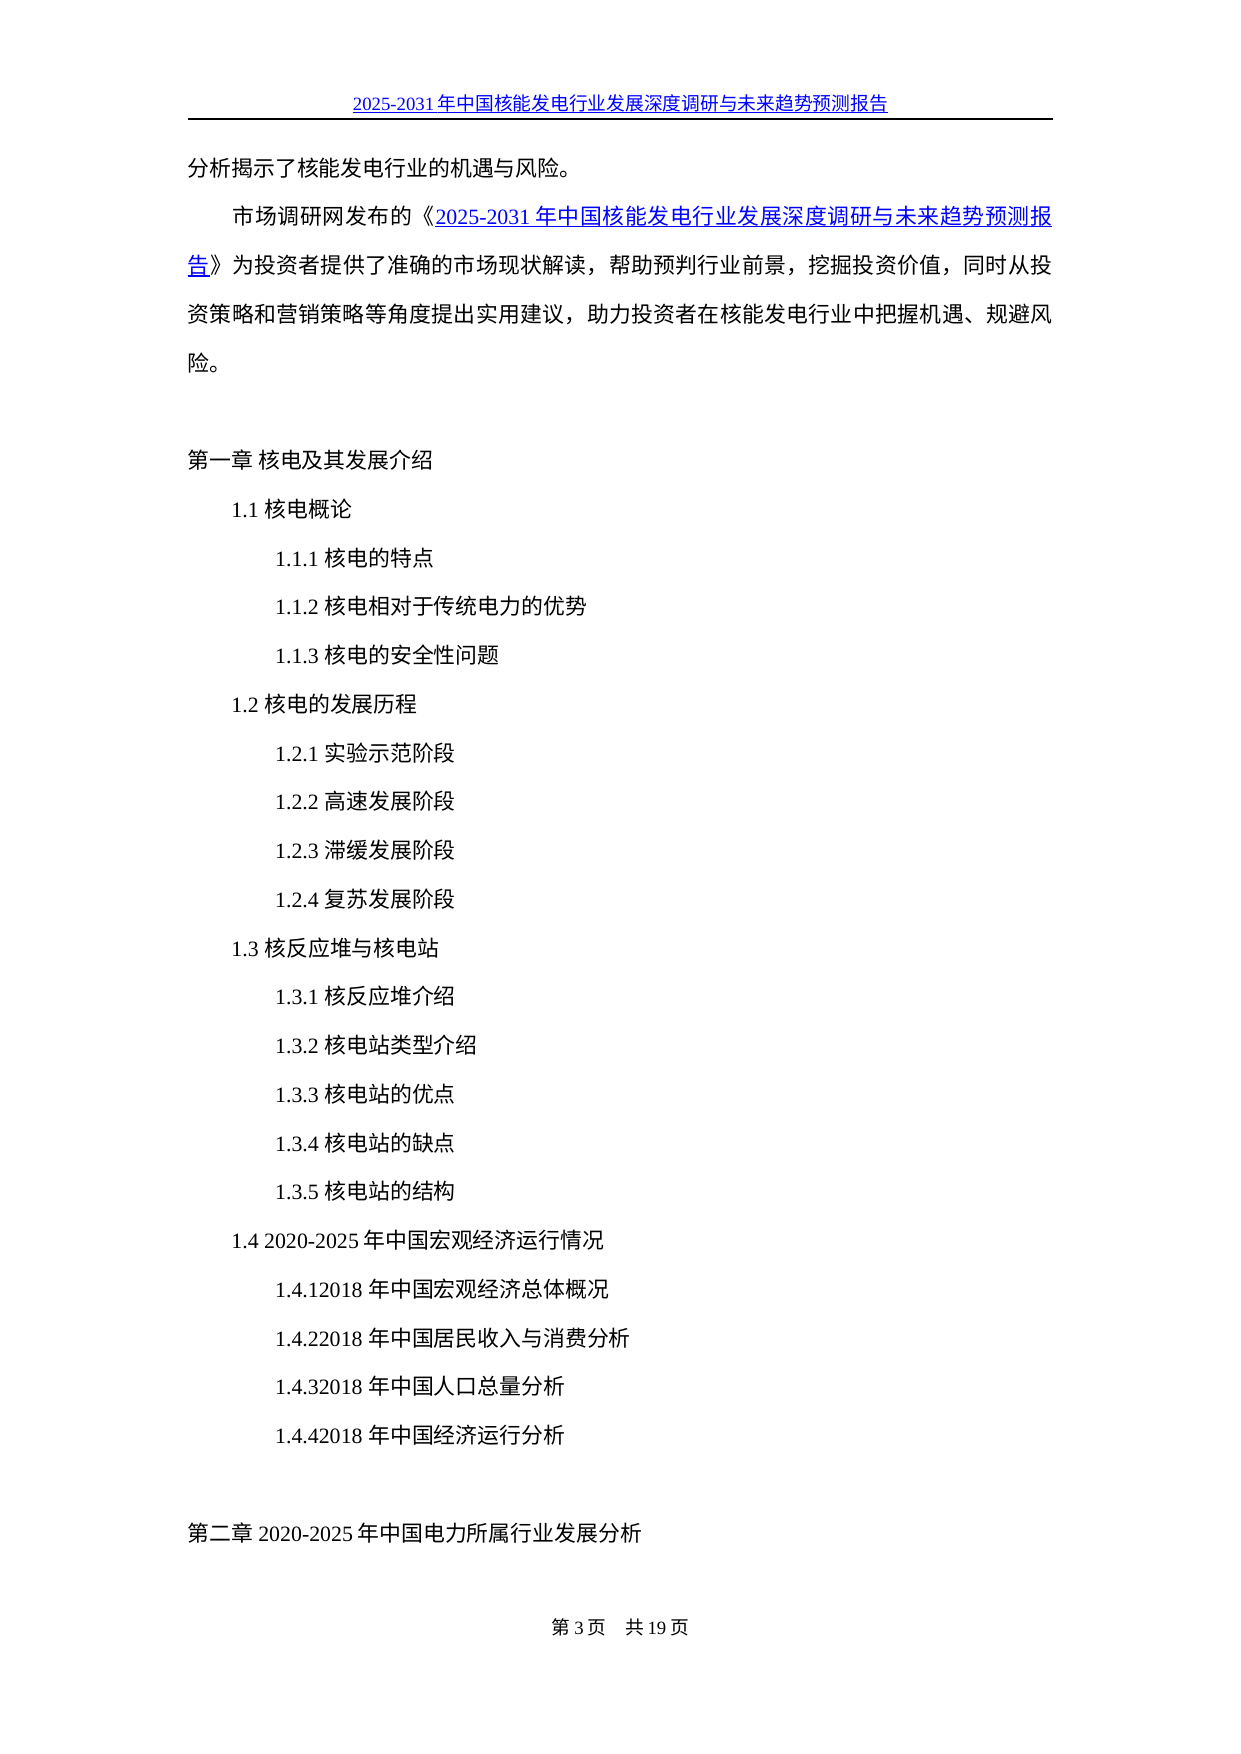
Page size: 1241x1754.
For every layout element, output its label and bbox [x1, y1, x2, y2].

text [187, 150, 1053, 1548]
